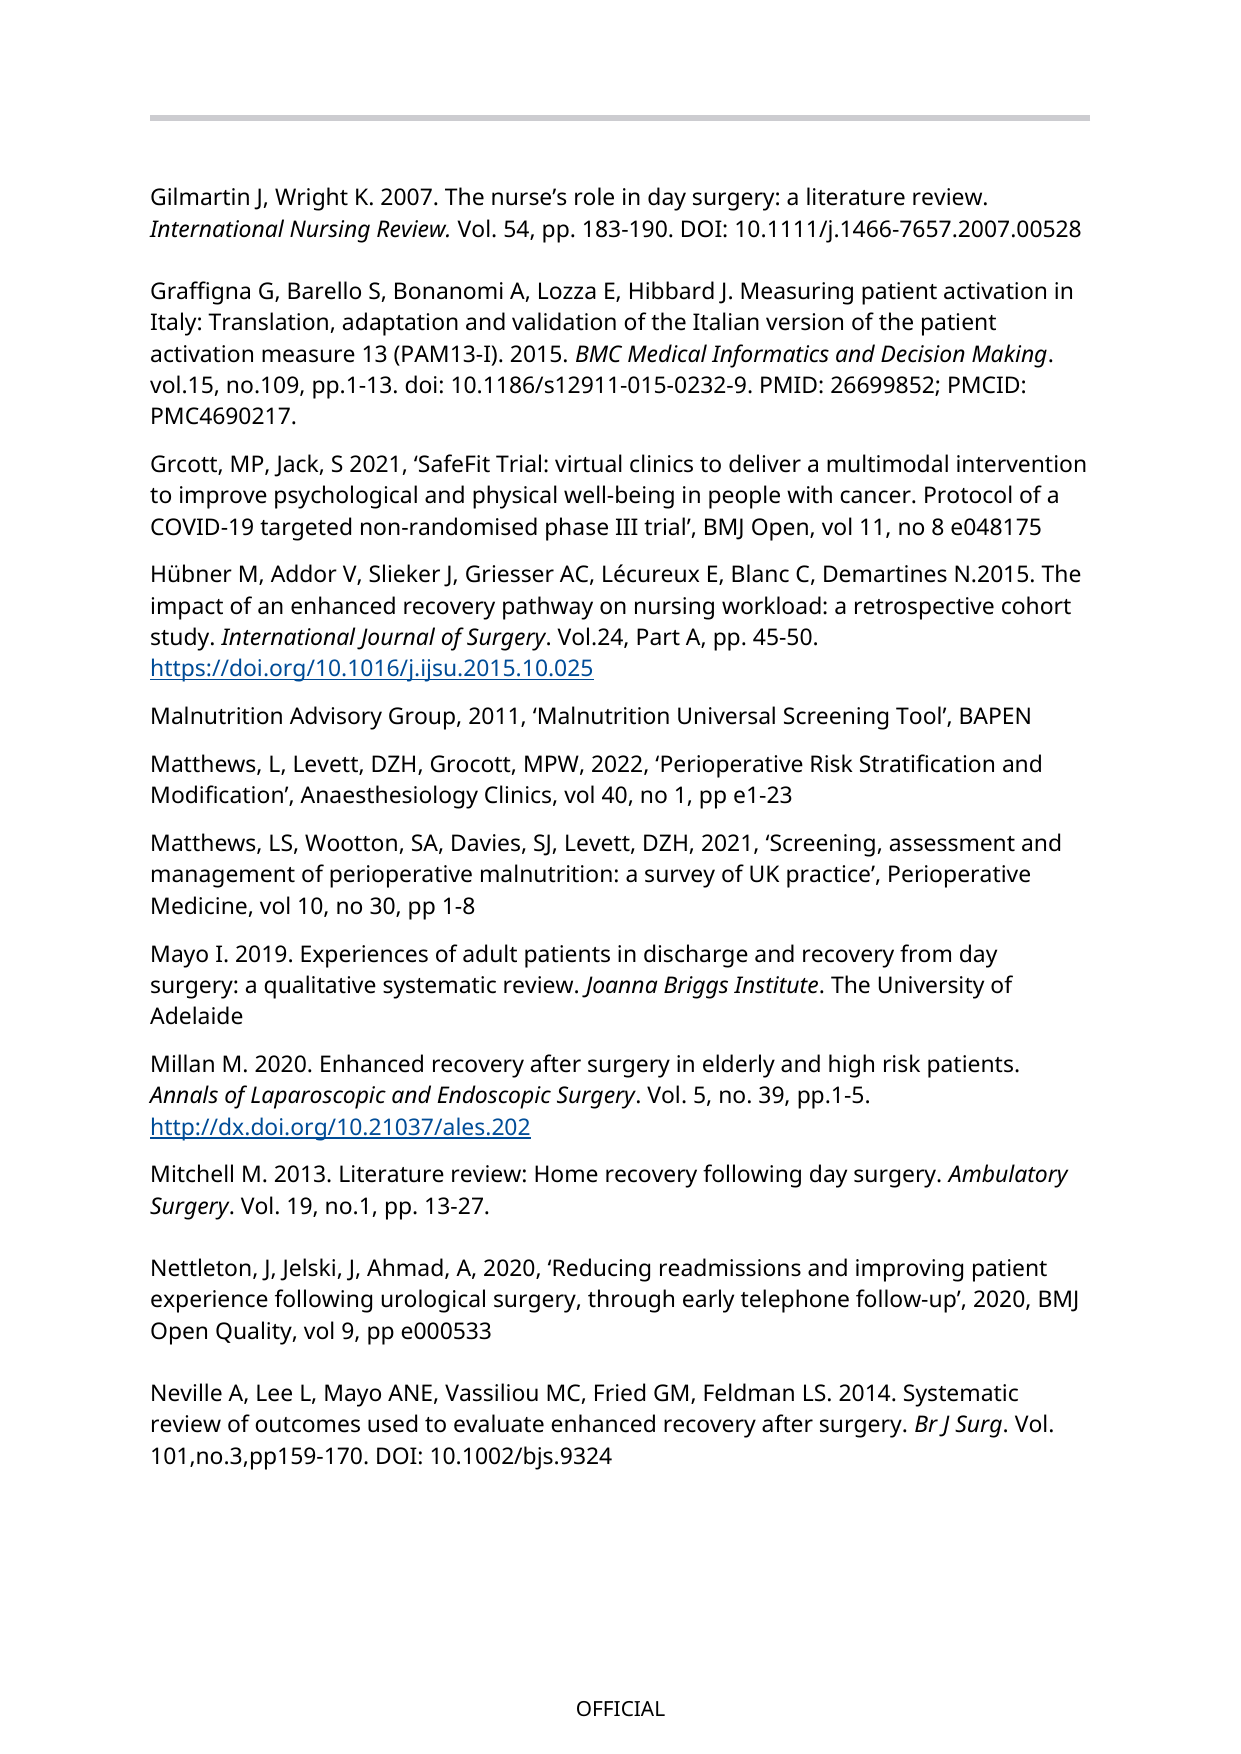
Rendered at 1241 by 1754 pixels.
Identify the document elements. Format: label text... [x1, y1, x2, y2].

text Malnutrition Advisory Group, 2011, ‘Malnutrition Universal Screening Tool’, BAPEN [150, 700, 1090, 731]
text Graffigna G, Barello S, Bonanomi A, Lozza E, Hibbard J. Measuring patient activation in Italy: Translation, adaptation and validation of the Italian version of the patient activation measure 13 (PAM13-I). 2015. BMC Medical Informatics and Decision Making. vol.15, no.109, pp.1-13. doi: 10.1186/s12911-015-0232-9. PMID: 26699852; PMCID: PMC4690217. [150, 275, 1090, 431]
text Mayo I. 2019. Experiences of adult patients in discharge and recovery from day surgery: a qualitative systematic review. Joanna Briggs Institute. The University of Adelaide [150, 937, 1090, 1031]
text Matthews, LS, Wootton, SA, Davies, SJ, Levett, DZH, 2021, ‘Screening, assessment and management of perioperative malnutrition: a survey of UK practice’, Perioperative Medicine, vol 10, no 30, pp 1-8 [150, 827, 1090, 921]
text Nettleton, J, Jelski, J, Ahmad, A, 2020, ‘Reducing readmissions and improving patient experience following urological surgery, through early telephone follow-up’, 2020, BMJ Open Quality, vol 9, pp e000533 [150, 1252, 1090, 1346]
text Mitchell M. 2013. Literature review: Home recovery following day surgery. Ambulatory Surgery. Vol. 19, no.1, pp. 13-27. [150, 1158, 1090, 1221]
text Neville A, Lee L, Mayo ANE, Vassiliou MC, Fried GM, Feldman LS. 2014. Systematic review of outcomes used to evaluate enhanced recovery after surgery. Br J Surg. Vol. 101,no.3,pp159-170. DOI: 10.1002/bjs.9324 [150, 1377, 1090, 1471]
text Hübner M, Addor V, Slieker J, Griesser AC, Lécureux E, Blanc C, Demartines N.2015. The impact of an enhanced recovery pathway on nursing workload: a retrospective cohort study. International Journal of Surgery. Vol.24, Part A, pp. 45-50. https://doi.org/10.1016/j.ijsu.2015.10.025 [150, 558, 1090, 683]
text Millan M. 2020. Enhanced recovery after surgery in elderly and high risk patients. Annals of Laparoscopic and Endoscopic Surgery. Vol. 5, no. 39, pp.1-5. http://dx.doi.org/10.21037/ales.202 [150, 1048, 1090, 1142]
text Gilmartin J, Wright K. 2007. The nurse’s role in day surgery: a literature review. International Nursing Review. Vol. 54, pp. 183-190. DOI: 10.1111/j.1466-7657.2007.00528 [150, 181, 1090, 244]
text Grcott, MP, Jack, S 2021, ‘SafeFit Trial: virtual clinics to deliver a multimodal intervention to improve psychological and physical well-being in people with cancer. Protocol of a COVID-19 targeted non-randomised phase III trial’, BMJ Open, vol 11, no 8 e048175 [150, 448, 1090, 542]
text Matthews, L, Levett, DZH, Grocott, MPW, 2022, ‘Perioperative Risk Stratification and Modification’, Anaesthesiology Clinics, vol 40, no 1, pp e1-23 [150, 748, 1090, 810]
